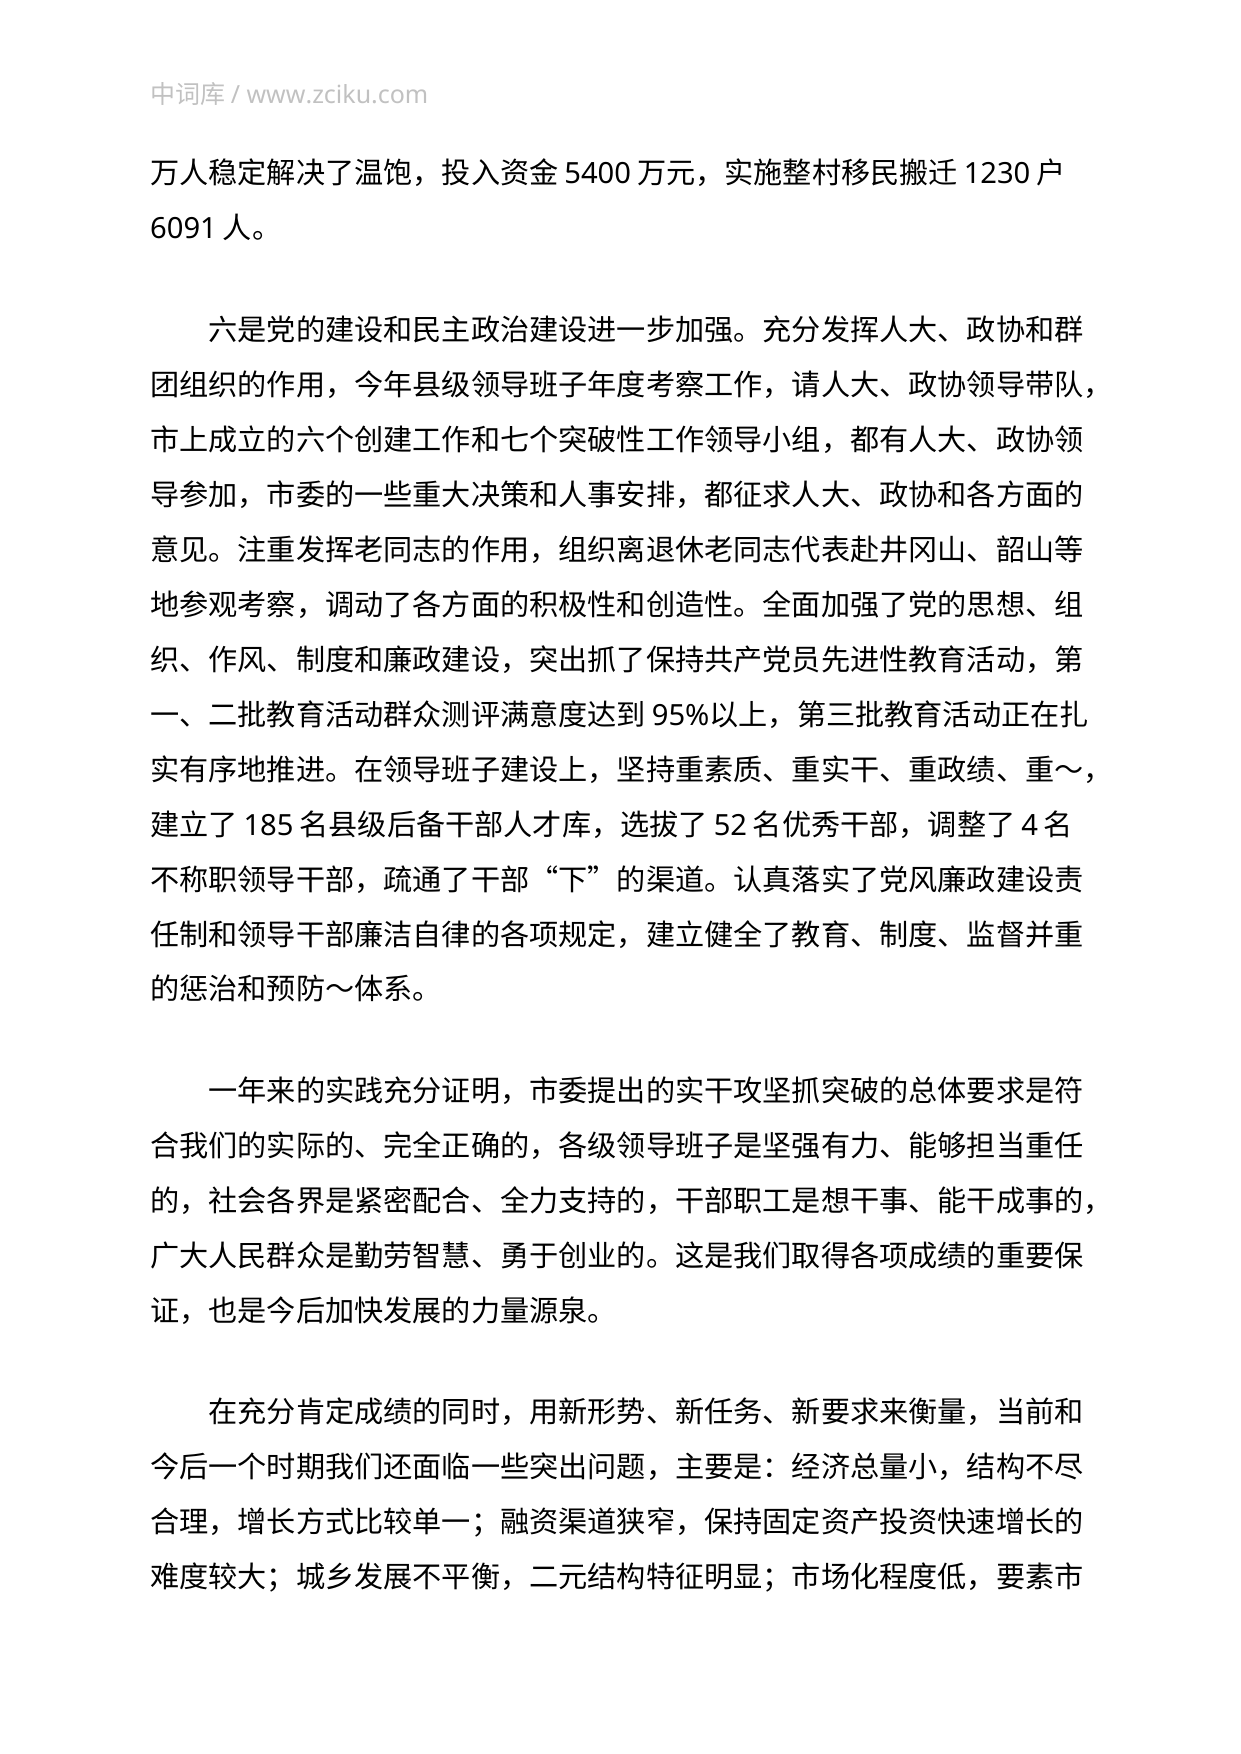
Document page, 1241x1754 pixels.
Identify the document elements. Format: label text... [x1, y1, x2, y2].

text 六是党的建设和民主政治建设进一步加强。充分发挥人大、政协和群团组织的作用，今年县级领导班子年度考察工作，请人大、政协领导带队，市上成立的六个创建工作和七个突破性工作领导小组，都有人大、政协领导参加，市委的一些重大决策和人事安排，都征求人大、政协和各方面的意见。注重发挥老同志的作用，组织离退休老同志代表赴井冈山、韶山等地参观考察，调动了各方面的积极性和创造性。全面加强了党的思想、组织、作风、制度和廉政建设，突出抓了保持共产党员先进性教育活动，第一、二批教育活动群众测评满意度达到95%以上，第三批教育活动正在扎实有序地推进。在领导班子建设上，坚持重素质、重实干、重政绩、重～，建立了185名县级后备干部人才库，选拔了52名优秀干部，调整了4名不称职领导干部，疏通了干部“下”的渠道。认真落实了党风廉政建设责任制和领导干部廉洁自律的各项规定，建立健全了教育、制度、监督并重的惩治和预防～体系。 [150, 307, 1090, 1008]
text 一年来的实践充分证明，市委提出的实干攻坚抓突破的总体要求是符合我们的实际的、完全正确的，各级领导班子是坚强有力、能够担当重任的，社会各界是紧密配合、全力支持的，干部职工是想干事、能干成事的，广大人民群众是勤劳智慧、勇于创业的。这是我们取得各项成绩的重要保证，也是今后加快发展的力量源泉。 [150, 1068, 1090, 1329]
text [150, 150, 1090, 247]
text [150, 1389, 1090, 1596]
